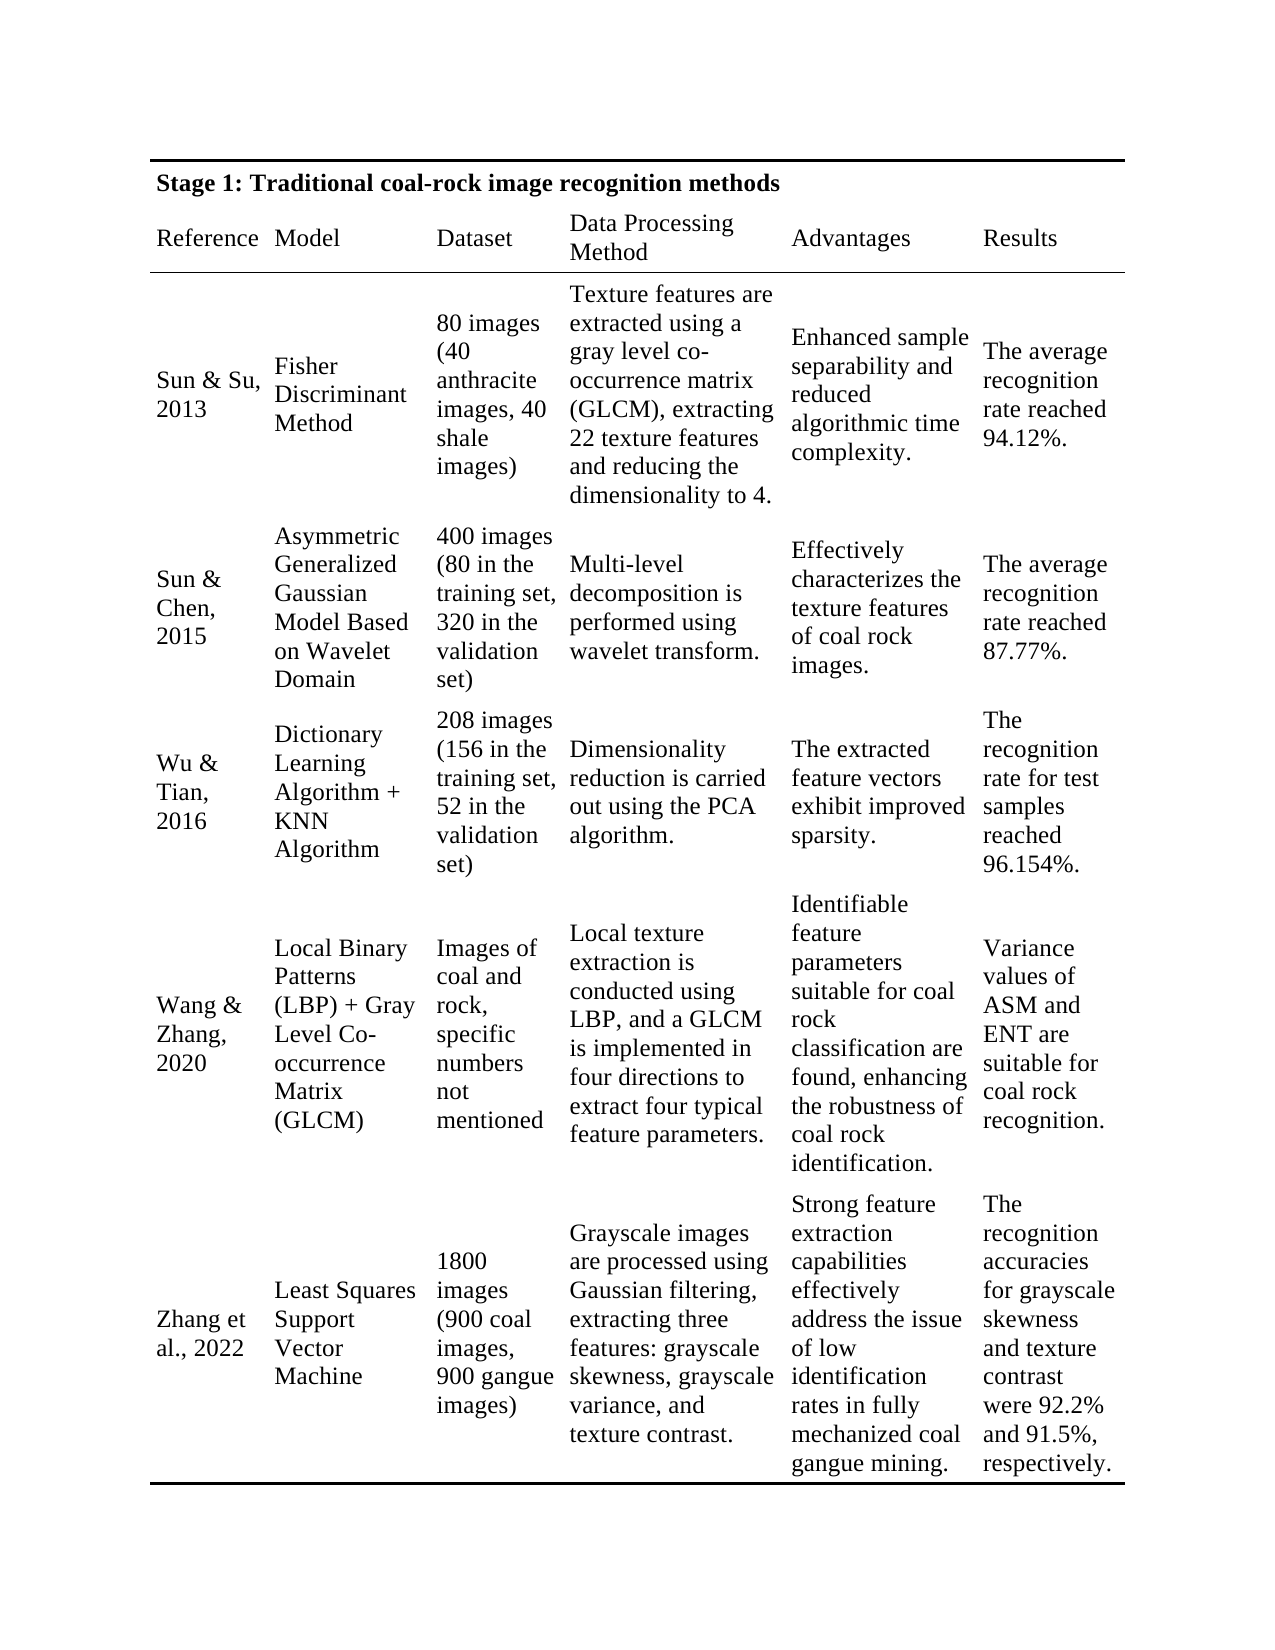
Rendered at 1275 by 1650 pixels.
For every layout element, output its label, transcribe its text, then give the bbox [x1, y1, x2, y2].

table_cell Reference [150, 203, 268, 272]
table_cell Multi-level decomposition is performed using wavelet transform. [563, 515, 785, 699]
table_cell 400 images (80 in the training set, 320 in the validation set) [431, 515, 563, 699]
table_cell Advantages [785, 203, 977, 272]
table_cell The average recognition rate reached 94.12%. [977, 273, 1125, 515]
table_cell The recognition rate for test samples reached 96.154%. [977, 699, 1125, 883]
table_cell Images of coal and rock, specific numbers not mentioned [431, 884, 563, 1183]
table_cell Sun & Su, 2013 [150, 273, 268, 515]
table_cell Results [977, 203, 1125, 272]
table_cell Variance values of ASM and ENT are suitable for coal rock recognition. [977, 884, 1125, 1183]
table_cell Texture features are extracted using a gray level co-occurrence matrix (GLCM), extracting 22 texture features and reducing the dimensionality to 4. [563, 273, 785, 515]
table_cell Dimensionality reduction is carried out using the PCA algorithm. [563, 699, 785, 883]
table_cell Dataset [431, 203, 563, 272]
table_cell The recognition accuracies for grayscale skewness and texture contrast were 92.2% and 91.5%, respectively. [977, 1183, 1125, 1482]
table_cell 1800 images (900 coal images, 900 gangue images) [431, 1183, 563, 1482]
table_cell 208 images (156 in the training set, 52 in the validation set) [431, 699, 563, 883]
table_cell Local texture extraction is conducted using LBP, and a GLCM is implemented in four directions to extract four typical feature parameters. [563, 884, 785, 1183]
table_cell Local Binary Patterns (LBP) + Gray Level Co-occurrence Matrix (GLCM) [268, 884, 431, 1183]
table_cell Sun & Chen, 2015 [150, 515, 268, 699]
table_cell Wang & Zhang, 2020 [150, 884, 268, 1183]
table_cell Strong feature extraction capabilities effectively address the issue of low identification rates in fully mechanized coal gangue mining. [785, 1183, 977, 1482]
table_cell Grayscale images are processed using Gaussian filtering, extracting three features: grayscale skewness, grayscale variance, and texture contrast. [563, 1183, 785, 1482]
table_cell Data Processing Method [563, 203, 785, 272]
table_cell 80 images (40 anthracite images, 40 shale images) [431, 273, 563, 515]
table_cell Effectively characterizes the texture features of coal rock images. [785, 515, 977, 699]
table_cell Model [268, 203, 431, 272]
table_header Stage 1: Traditional coal-rock image recognition methods [150, 162, 1125, 202]
table_cell The average recognition rate reached 87.77%. [977, 515, 1125, 699]
table_cell Identifiable feature parameters suitable for coal rock classification are found, enhancing the robustness of coal rock identification. [785, 884, 977, 1183]
table_cell Zhang et al., 2022 [150, 1183, 268, 1482]
table_cell The extracted feature vectors exhibit improved sparsity. [785, 699, 977, 883]
table_cell Least Squares Support Vector Machine [268, 1183, 431, 1482]
table_cell Wu & Tian, 2016 [150, 699, 268, 883]
table_cell Enhanced sample separability and reduced algorithmic time complexity. [785, 273, 977, 515]
table_cell Fisher Discriminant Method [268, 273, 431, 515]
table_cell Dictionary Learning Algorithm + KNN Algorithm [268, 699, 431, 883]
table_cell Asymmetric Generalized Gaussian Model Based on Wavelet Domain [268, 515, 431, 699]
